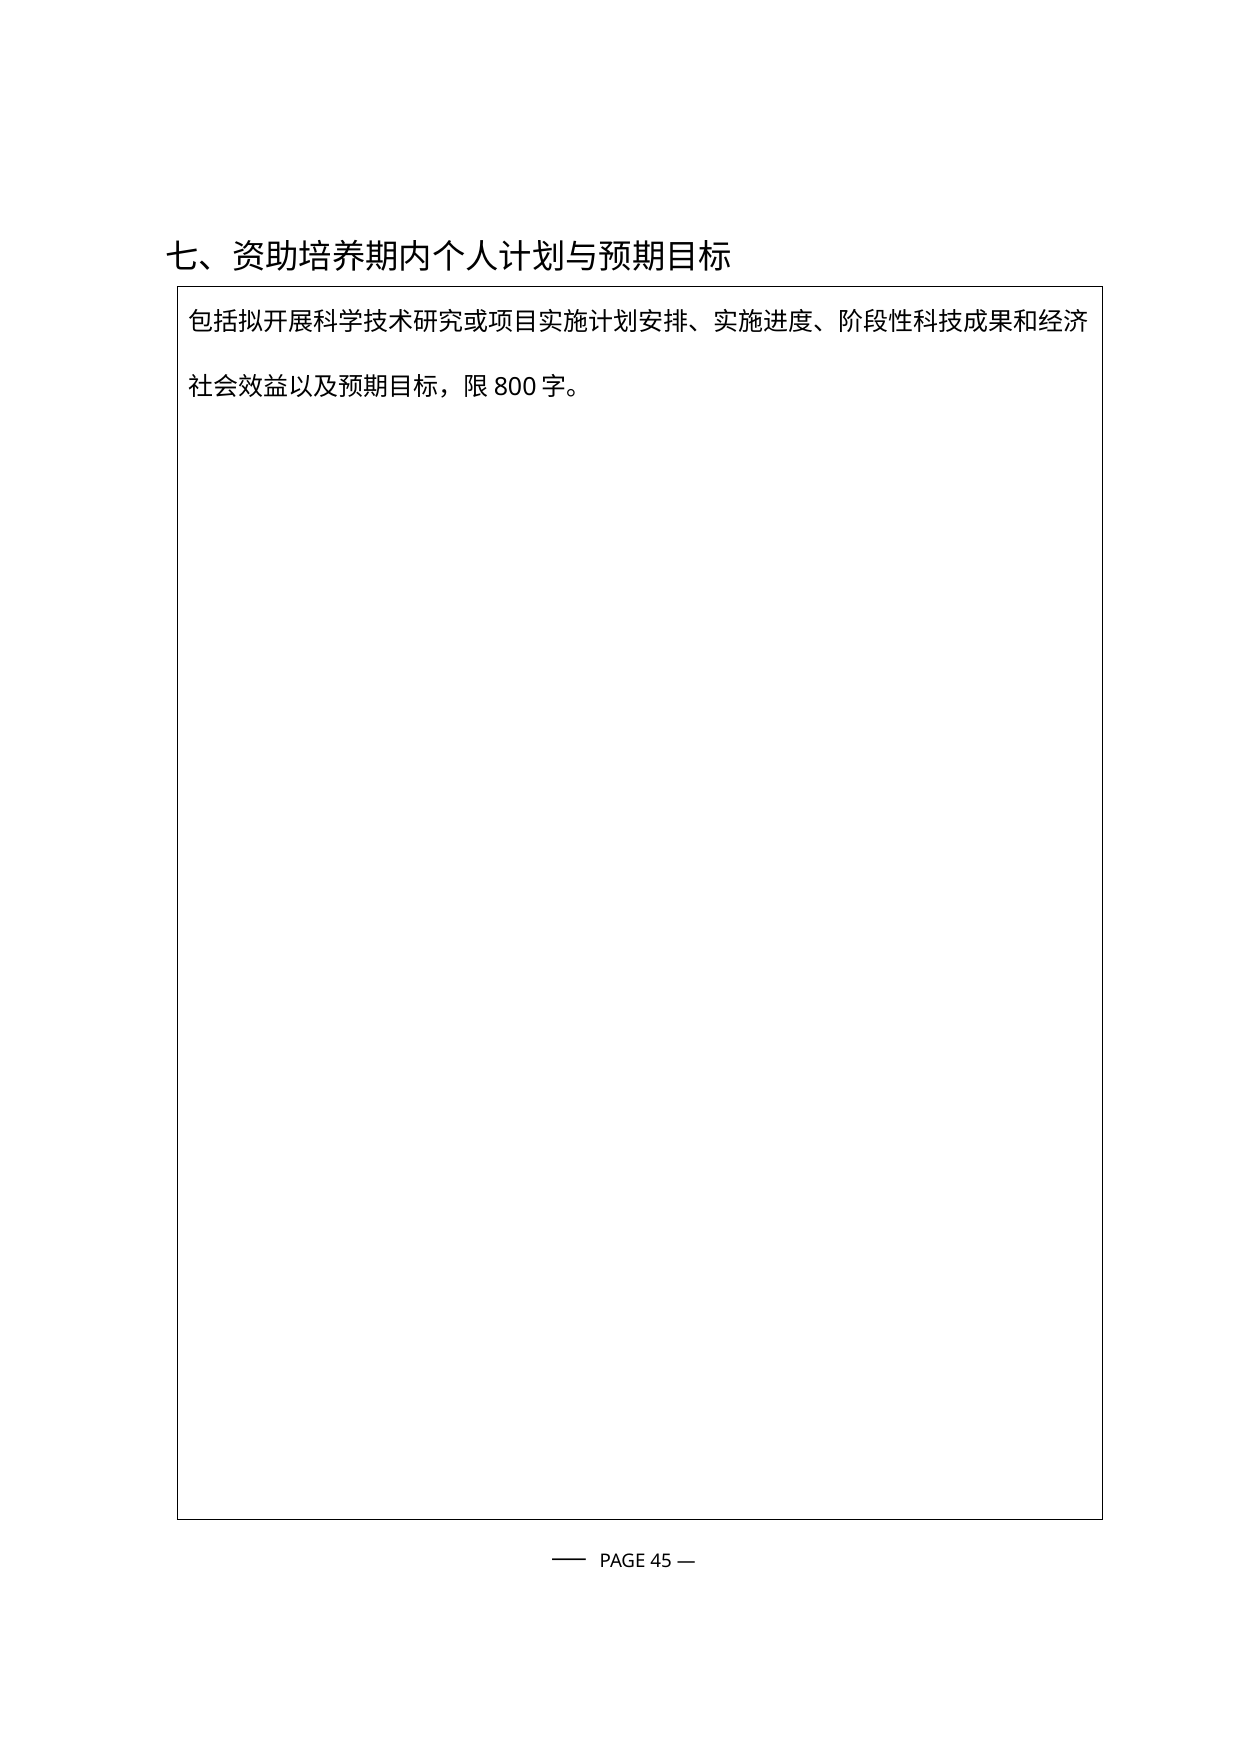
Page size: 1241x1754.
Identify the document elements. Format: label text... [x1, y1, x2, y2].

text 七、资助培养期内个人计划与预期目标 [165, 221, 1087, 286]
table_header 包括拟开展科学技术研究或项目实施计划安排、实施进度、阶段性科技成果和经济社会效益以及预期目标，限800字。 [178, 287, 1102, 1519]
